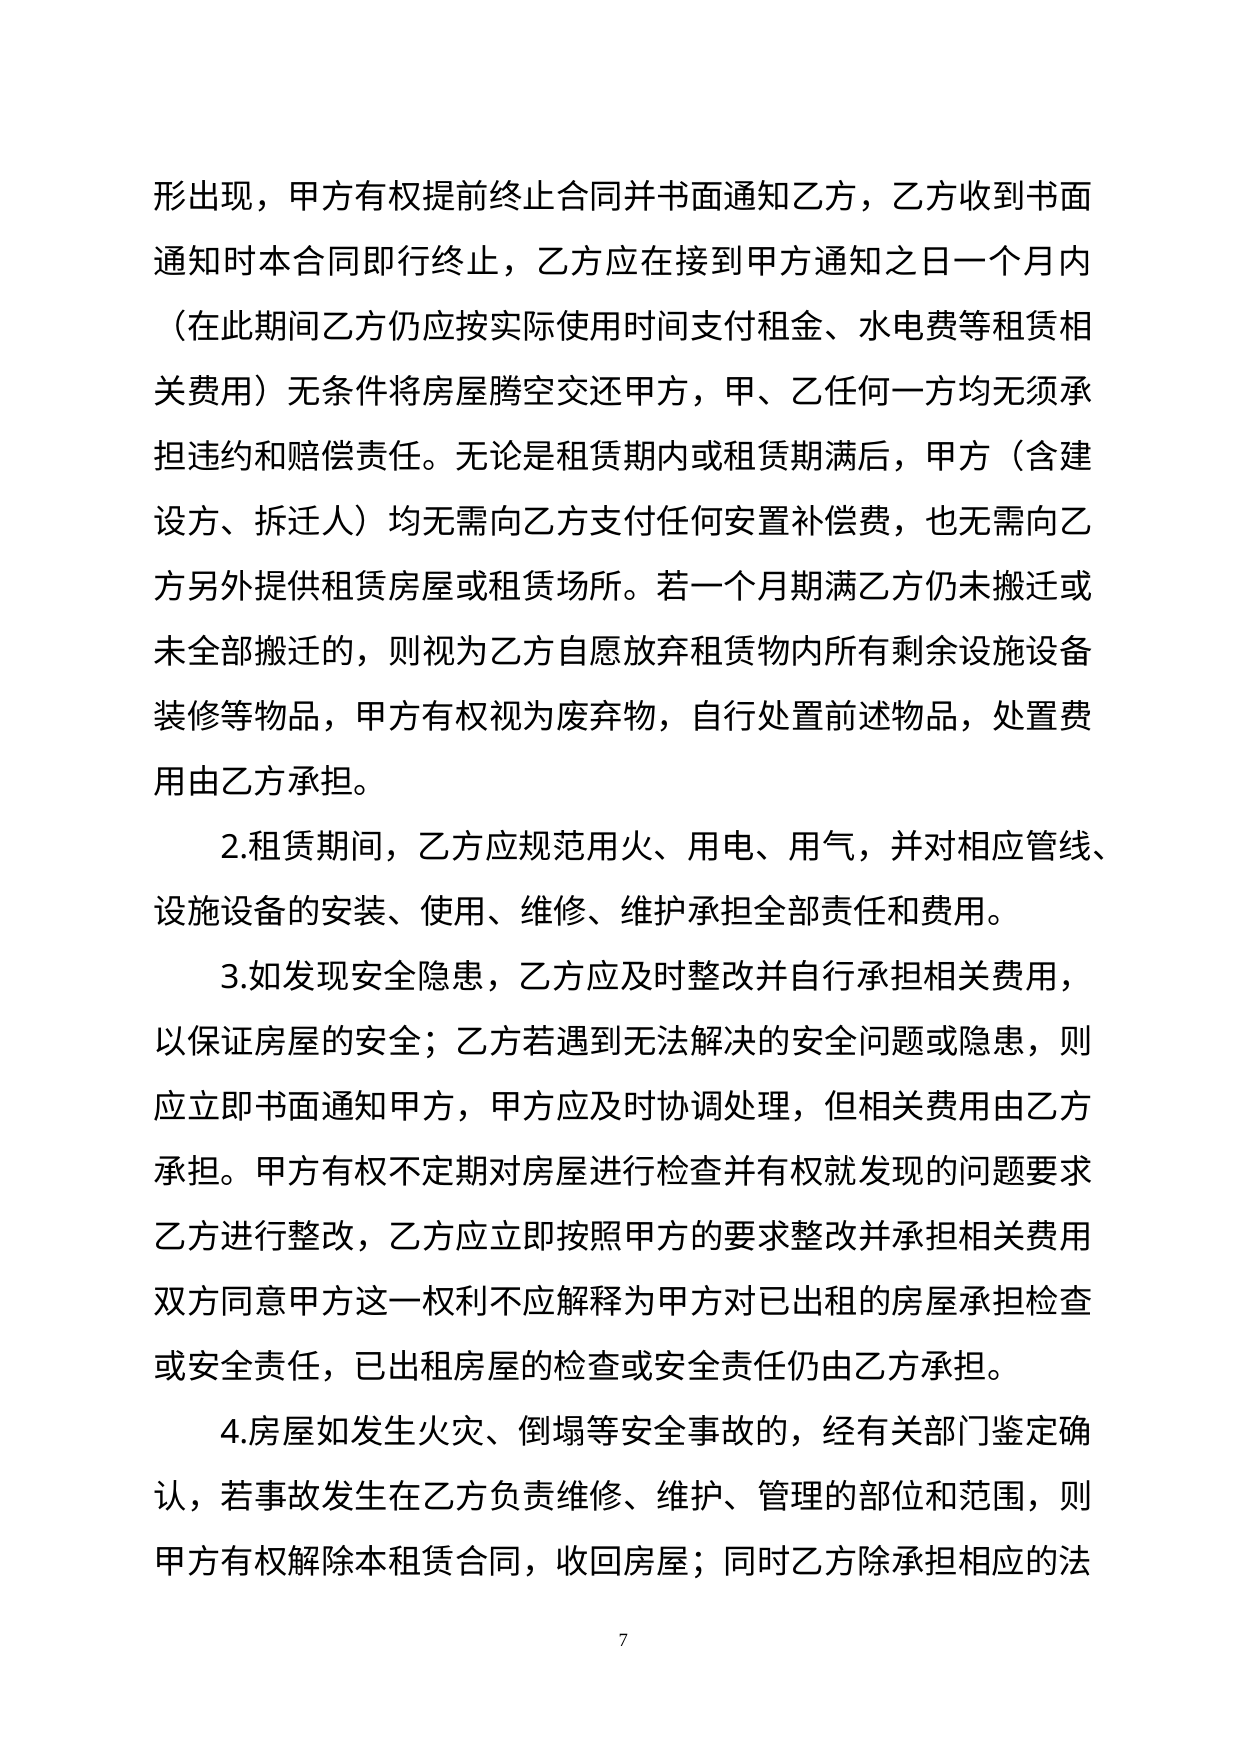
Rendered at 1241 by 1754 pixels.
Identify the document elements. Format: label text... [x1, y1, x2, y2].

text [153, 1397, 1093, 1592]
text 3.如发现安全隐患，乙方应及时整改并自行承担相关费用，以保证房屋的安全；乙方若遇到无法解决的安全问题或隐患，则应立即书面通知甲方，甲方应及时协调处理，但相关费用由乙方承担。甲方有权不定期对房屋进行检查并有权就发现的问题要求乙方进行整改，乙方应立即按照甲方的要求整改并承担相关费用；双方同意甲方这一权利不应解释为甲方对已出租的房屋承担检查或安全责任，已出租房屋的检查或安全责任仍由乙方承担。 [153, 942, 1093, 1397]
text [153, 162, 1093, 812]
text 2.租赁期间，乙方应规范用火、用电、用气，并对相应管线、设施设备的安装、使用、维修、维护承担全部责任和费用。 [153, 812, 1093, 942]
